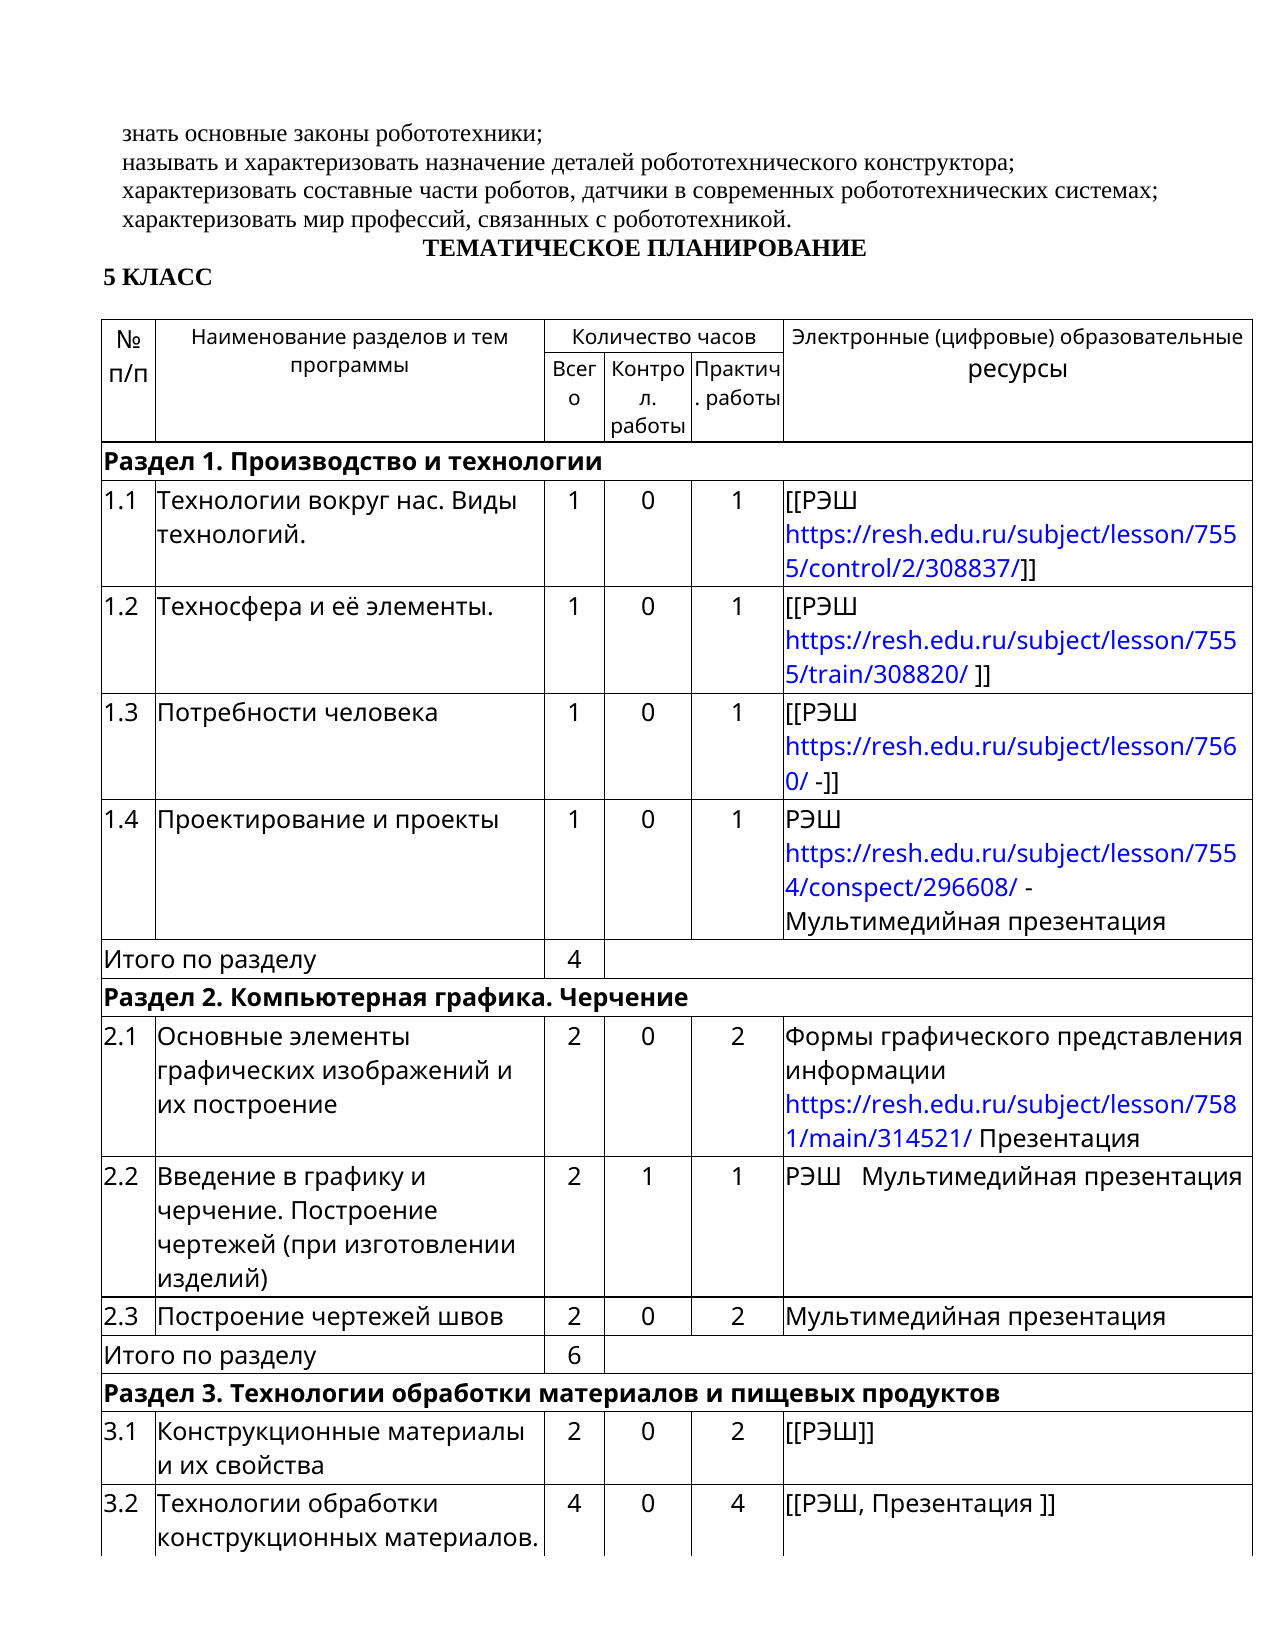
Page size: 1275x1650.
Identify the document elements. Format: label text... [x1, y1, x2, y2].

table_header Количество часов [545, 320, 783, 352]
text знать основные законы робототехники; [103, 118, 1186, 147]
table_cell 0 [605, 1485, 691, 1556]
table_cell 3.1 [102, 1412, 155, 1483]
table_cell 1.4 [102, 800, 155, 939]
table_cell Техносфера и её элементы. [156, 587, 544, 692]
table_cell Построение чертежей швов [156, 1298, 544, 1335]
table_cell 2 [692, 1412, 783, 1483]
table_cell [156, 1485, 544, 1556]
table_cell 0 [605, 1412, 691, 1483]
table_cell 2 [545, 1412, 604, 1483]
table_cell 0 [605, 694, 691, 799]
text называть и характеризовать назначение деталей робототехнического конструктора; [103, 147, 1186, 176]
table_cell Итого по разделу [102, 1336, 544, 1373]
table_cell 2.3 [102, 1298, 155, 1335]
table_cell 2 [545, 1017, 604, 1156]
table_cell [605, 1336, 1252, 1373]
table_cell Раздел 2. Компьютерная графика. Черчение [102, 979, 1252, 1016]
table_cell [[РЭШ https://resh.edu.ru/subject/lesson/7560/ -]] [784, 694, 1252, 799]
table_cell [[РЭШ, Презентация ]] [784, 1485, 1252, 1556]
table_cell 1 [545, 481, 604, 586]
table_cell 4 [545, 1485, 604, 1556]
text характеризовать составные части роботов, датчики в современных робототехнических системах; [103, 176, 1186, 204]
text ТЕМАТИЧЕСКОЕ ПЛАНИРОВАНИЕ [103, 233, 1186, 262]
table_cell 1 [692, 481, 783, 586]
table_cell Основные элементы графических изображений и их построение [156, 1017, 544, 1156]
table_cell 2 [545, 1157, 604, 1296]
table_cell РЭШ Мультимедийная презентация [784, 1157, 1252, 1296]
table_cell 1.3 [102, 694, 155, 799]
table_header № п/п [102, 320, 155, 441]
text характеризовать мир профессий, связанных с робототехникой. [103, 204, 1186, 233]
table_cell Конструкционные материалы и их свойства [156, 1412, 544, 1483]
table_cell 2.1 [102, 1017, 155, 1156]
table_cell 1 [605, 1157, 691, 1296]
table_cell Итого по разделу [102, 940, 544, 977]
table_cell [[РЭШ https://resh.edu.ru/subject/lesson/7555/control/2/308837/]] [784, 481, 1252, 586]
table_cell 1 [692, 800, 783, 939]
table_cell [[РЭШ https://resh.edu.ru/subject/lesson/7555/train/308820/ ]] [784, 587, 1252, 692]
table_cell 2 [692, 1298, 783, 1335]
table_cell Потребности человека [156, 694, 544, 799]
table_cell 2.2 [102, 1157, 155, 1296]
table_cell Раздел 1. Производство и технологии [102, 443, 1252, 480]
table_cell Введение в графику и черчение. Построение чертежей (при изготовлении изделий) [156, 1157, 544, 1296]
table_cell 1 [692, 1157, 783, 1296]
table_cell 0 [605, 1298, 691, 1335]
table_cell Всего [545, 353, 604, 441]
table_cell 1 [692, 587, 783, 692]
table_header Электронные (цифровые) образовательные ресурсы [784, 320, 1252, 441]
table_cell 1 [545, 694, 604, 799]
table_cell Мультимедийная презентация [784, 1298, 1252, 1335]
table_cell РЭШ https://resh.edu.ru/subject/lesson/7554/conspect/296608/ - Мультимедийная презентация [784, 800, 1252, 939]
table_cell Раздел 3. Технологии обработки материалов и пищевых продуктов [102, 1374, 1252, 1411]
table_cell Контрол. работы [605, 353, 691, 441]
table_cell 1.1 [102, 481, 155, 586]
table_cell 4 [692, 1485, 783, 1556]
table_cell 0 [605, 800, 691, 939]
table_cell 1 [692, 694, 783, 799]
table_cell 4 [545, 940, 604, 977]
table_cell 2 [692, 1017, 783, 1156]
table_cell [605, 940, 1252, 977]
table_cell 6 [545, 1336, 604, 1373]
table_cell Практич. работы [692, 353, 783, 441]
table_cell 0 [605, 1017, 691, 1156]
table_cell 1 [545, 800, 604, 939]
table_cell 1.2 [102, 587, 155, 692]
table_cell 0 [605, 587, 691, 692]
table_cell [[РЭШ]] [784, 1412, 1252, 1483]
table_header Наименование разделов и тем программы [156, 320, 544, 441]
table_cell Технологии вокруг нас. Виды технологий. [156, 481, 544, 586]
table_cell 1 [545, 587, 604, 692]
table_cell Проектирование и проекты [156, 800, 544, 939]
table_cell 2 [545, 1298, 604, 1335]
table_cell Формы графического представления информации https://resh.edu.ru/subject/lesson/7581/main/314521/ Презентация [784, 1017, 1252, 1156]
table_cell 0 [605, 481, 691, 586]
text 5 КЛАСС [103, 262, 1186, 291]
table_cell 3.2 [102, 1485, 155, 1556]
